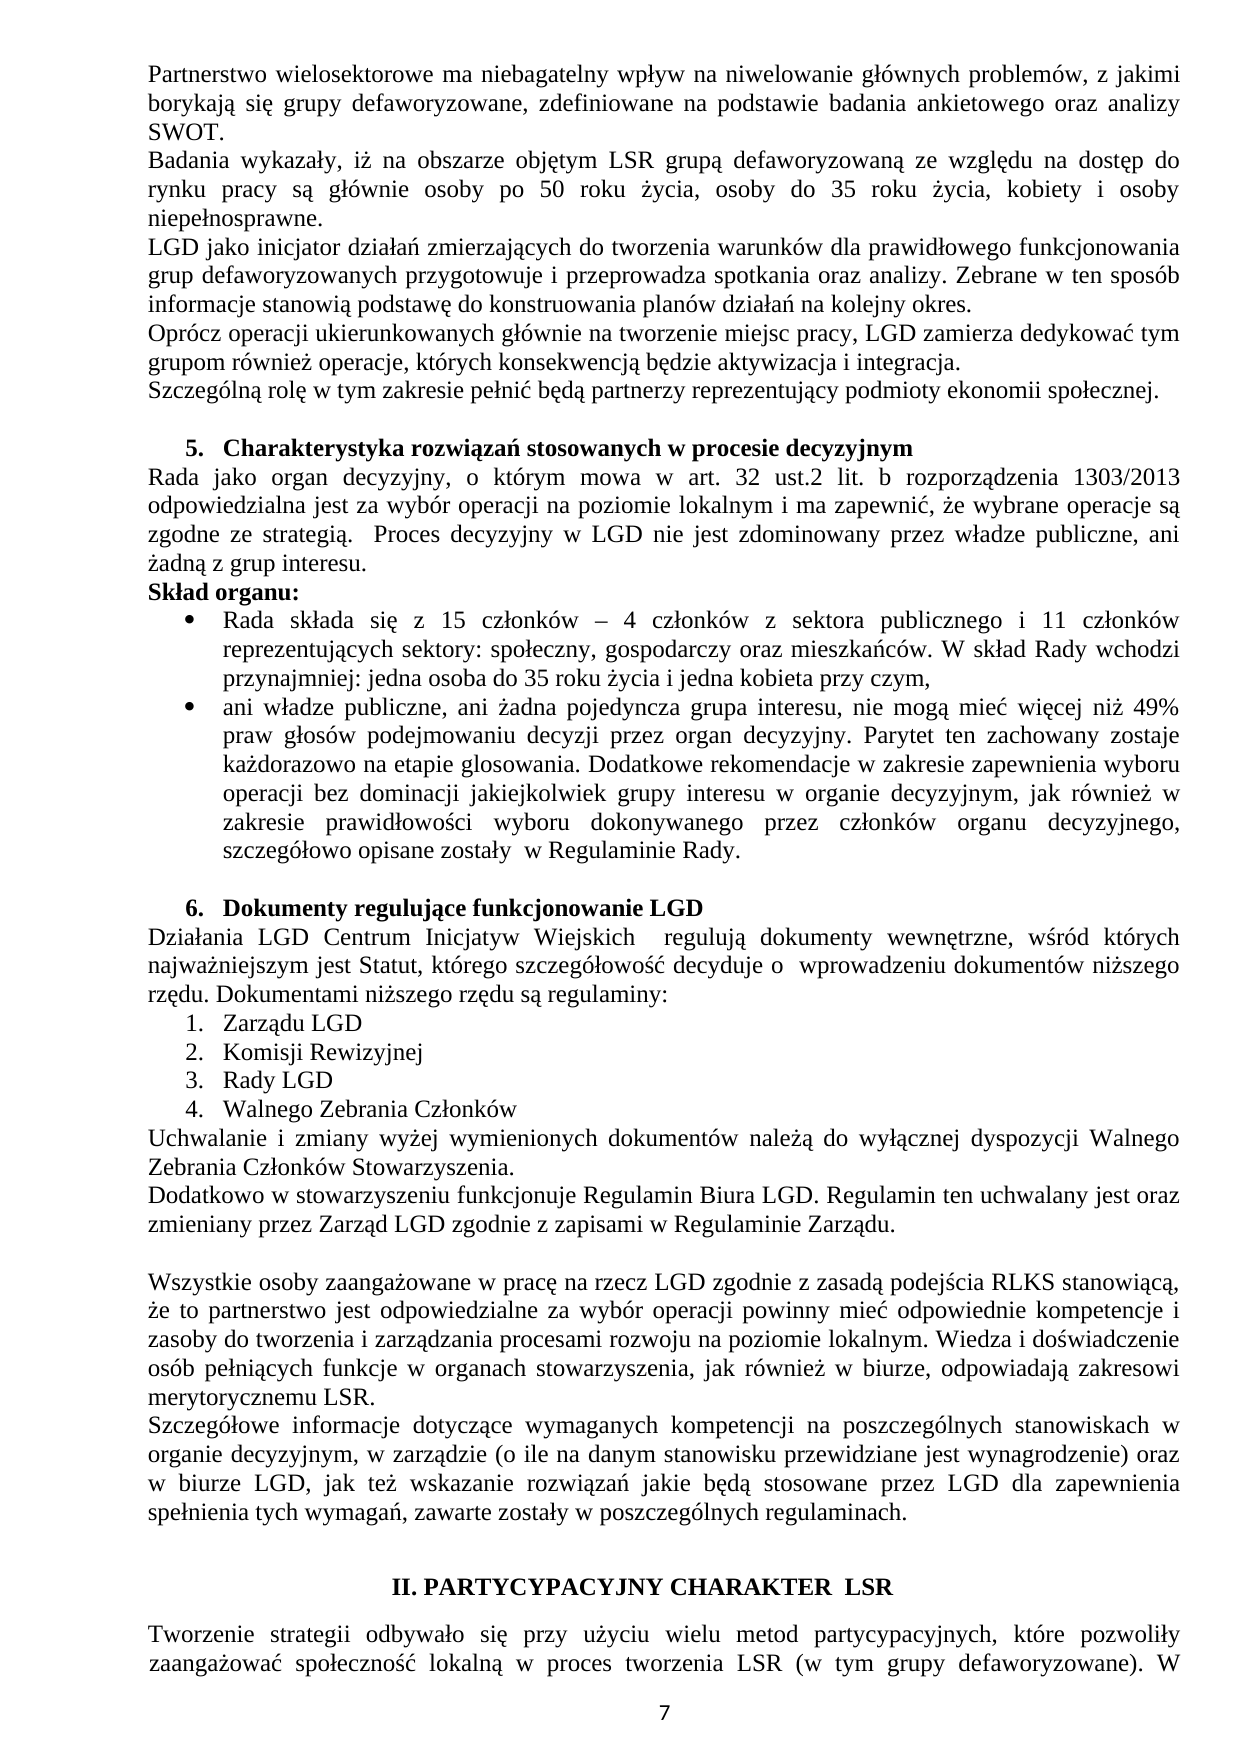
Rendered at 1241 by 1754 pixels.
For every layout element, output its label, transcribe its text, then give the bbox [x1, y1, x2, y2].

list Charakterystyka rozwiązań stosowanych w procesie decyzyjnym [185, 433, 1181, 462]
text Oprócz operacji ukierunkowanych głównie na tworzenie miejsc pracy, LGD zamierza dedykować tym grupom również operacje, których konsekwencją będzie aktywizacja i integracja. [148, 318, 1181, 375]
list Zarządu LGD [185, 1008, 1181, 1037]
list ani władze publiczne, ani żadna pojedyncza grupa interesu, nie mogą mieć więcej niż 49% praw głosów podejmowaniu decyzji przez organ decyzyjny. Parytet ten zachowany zostaje każdorazowo na etapie glosowania. Dodatkowe rekomendacje w zakresie zapewnienia wyboru operacji bez dominacji jakiejkolwiek grupy interesu w organie decyzyjnym, jak również w zakresie prawidłowości wyboru dokonywanego przez członków organu decyzyjnego, szczegółowo opisane zostały w Regulaminie Rady. [185, 692, 1181, 864]
list Rada składa się z 15 członków – 4 członków z sektora publicznego i 11 członków reprezentujących sektory: społeczny, gospodarczy oraz mieszkańców. W skład Rady wchodzi przynajmniej: jedna osoba do 35 roku życia i jedna kobieta przy czym, [185, 605, 1181, 692]
text Działania LGD Centrum Inicjatyw Wiejskich regulują dokumenty wewnętrzne, wśród których najważniejszym jest Statut, którego szczegółowość decyduje o wprowadzeniu dokumentów niższego rzędu. Dokumentami niższego rzędu są regulaminy: [148, 922, 1181, 1008]
text Partnerstwo wielosektorowe ma niebagatelny wpływ na niwelowanie głównych problemów, z jakimi borykają się grupy defaworyzowane, zdefiniowane na podstawie badania ankietowego oraz analizy SWOT. [148, 59, 1181, 145]
text Wszystkie osoby zaangażowane w pracę na rzecz LGD zgodnie z zasadą podejścia RLKS stanowiącą, że to partnerstwo jest odpowiedzialne za wybór operacji powinny mieć odpowiednie kompetencje i zasoby do tworzenia i zarządzania procesami rozwoju na poziomie lokalnym. Wiedza i doświadczenie osób pełniących funkcje w organach stowarzyszenia, jak również w biurze, odpowiadają zakresowi merytorycznemu LSR. [148, 1267, 1181, 1410]
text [148, 1619, 1181, 1677]
list Rady LGD [185, 1065, 1181, 1094]
text Rada jako organ decyzyjny, o którym mowa w art. 32 ust.2 lit. b rozporządzenia 1303/2013 odpowiedzialna jest za wybór operacji na poziomie lokalnym i ma zapewnić, że wybrane operacje są zgodne ze strategią. Proces decyzyjny w LGD nie jest zdominowany przez władze publiczne, ani żadną z grup interesu. [148, 462, 1181, 577]
text Uchwalanie i zmiany wyżej wymienionych dokumentów należą do wyłącznej dyspozycji Walnego Zebrania Członków Stowarzyszenia. [148, 1123, 1181, 1180]
text LGD jako inicjator działań zmierzających do tworzenia warunków dla prawidłowego funkcjonowania grup defaworyzowanych przygotowuje i przeprowadza spotkania oraz analizy. Zebrane w ten sposób informacje stanowią podstawę do konstruowania planów działań na kolejny okres. [148, 232, 1181, 318]
text Szczególną rolę w tym zakresie pełnić będą partnerzy reprezentujący podmioty ekonomii społecznej. [148, 375, 1181, 404]
text Badania wykazały, iż na obszarze objętym LSR grupą defaworyzowaną ze względu na dostęp do rynku pracy są głównie osoby po 50 roku życia, osoby do 35 roku życia, kobiety i osoby niepełnosprawne. [148, 145, 1181, 232]
list Walnego Zebrania Członków [185, 1094, 1181, 1123]
list Komisji Rewizyjnej [185, 1037, 1181, 1065]
list Dokumenty regulujące funkcjonowanie LGD [185, 893, 1181, 922]
text Szczegółowe informacje dotyczące wymaganych kompetencji na poszczególnych stanowiskach w organie decyzyjnym, w zarządzie (o ile na danym stanowisku przewidziane jest wynagrodzenie) oraz w biurze LGD, jak też wskazanie rozwiązań jakie będą stosowane przez LGD dla zapewnienia spełnienia tych wymagań, zawarte zostały w poszczególnych regulaminach. [148, 1410, 1181, 1525]
text II. PARTYCYPACYJNY CHARAKTER LSR [148, 1572, 1181, 1601]
text Dodatkowo w stowarzyszeniu funkcjonuje Regulamin Biura LGD. Regulamin ten uchwalany jest oraz zmieniany przez Zarząd LGD zgodnie z zapisami w Regulaminie Zarządu. [148, 1180, 1181, 1238]
text Skład organu: [148, 577, 1181, 605]
